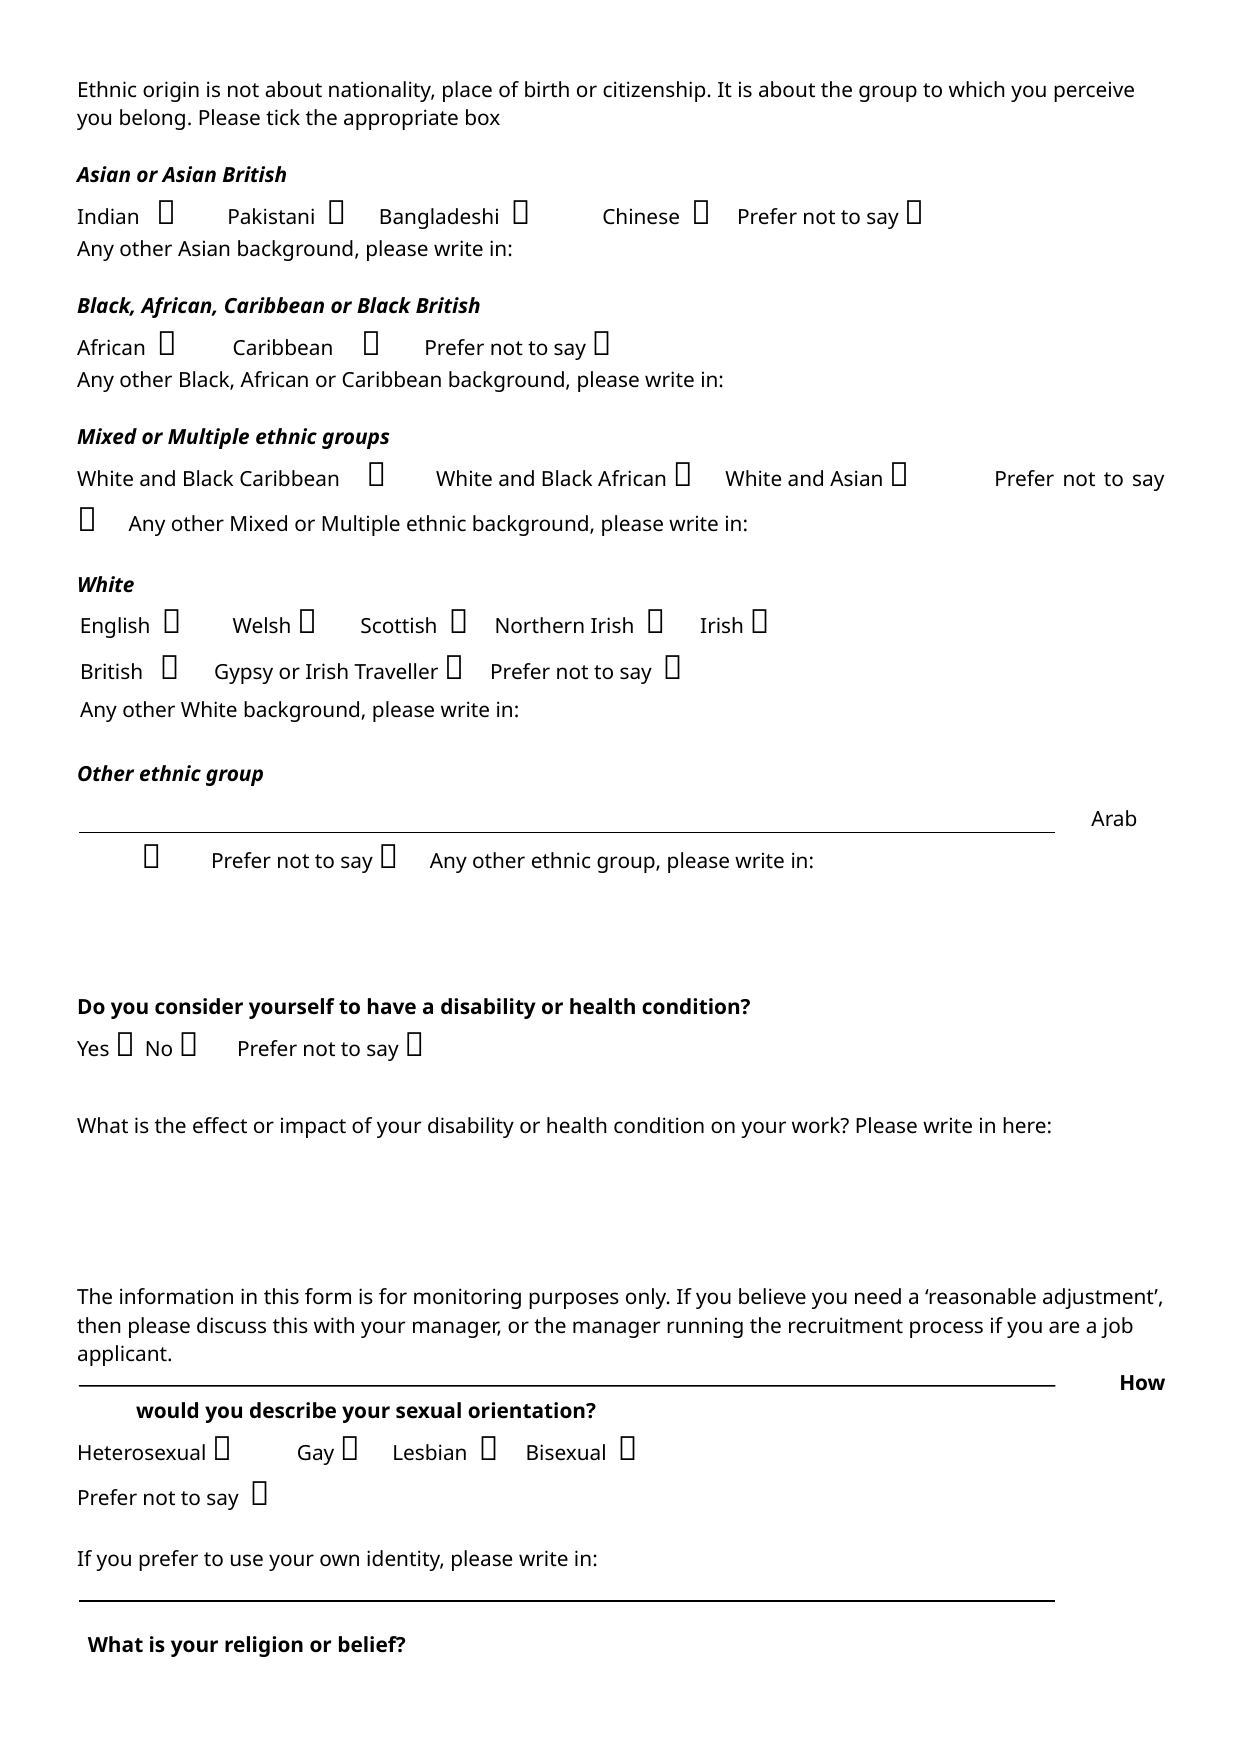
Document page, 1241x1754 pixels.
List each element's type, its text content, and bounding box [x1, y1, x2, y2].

text What is the effect or impact of your disability or health condition on your work? Please write in here: [77, 1112, 1165, 1140]
text Black, African, Caribbean or Black British [77, 291, 1165, 320]
text Ethnic origin is not about nationality, place of birth or citizenship. It is about the group to which you perceive you belong. Please tick the appropriate box [77, 75, 1165, 132]
text Heterosexual  Gay  Lesbian  Bisexual  [77, 1424, 1165, 1470]
text British  Gypsy or Irish Traveller  Prefer not to say  [77, 644, 1165, 689]
text Indian  Pakistani  Bangladeshi  Chinese  Prefer not to say  [77, 189, 1165, 234]
text Any other Black, African or Caribbean background, please write in: [77, 365, 1165, 394]
text Any other White background, please write in: [77, 695, 1165, 724]
text The information in this form is for monitoring purposes only. If you believe you need a ‘reasonable adjustment’, then please discuss this with your manager, or the manager running the recruitment process if you are a job applicant. [77, 1282, 1165, 1368]
text Prefer not to say  [77, 1470, 1165, 1515]
text Other ethnic group [77, 759, 1165, 787]
text Asian or Asian British [77, 160, 1165, 189]
text Do you consider yourself to have a disability or health condition? [77, 992, 1165, 1021]
text English  Welsh  Scottish  Northern Irish  Irish  [77, 598, 1165, 644]
text If you prefer to use your own identity, please write in: [77, 1544, 1165, 1572]
text African  Caribbean  Prefer not to say  [77, 320, 1165, 365]
text Any other Asian background, please write in: [77, 234, 1165, 263]
text White [77, 570, 1165, 598]
text Yes  No  Prefer not to say  [77, 1021, 1165, 1066]
text How would you describe your sexual orientation? [136, 1368, 1165, 1424]
text Mixed or Multiple ethnic groups [77, 422, 1165, 451]
text What is your religion or belief? [77, 1630, 1165, 1658]
text White and Black Caribbean  White and Black African  White and Asian  Prefer not to say  Any other Mixed or Multiple ethnic background, please write in: [77, 451, 1165, 541]
text Arab  Prefer not to say  Any other ethnic group, please write in: [77, 787, 1165, 878]
